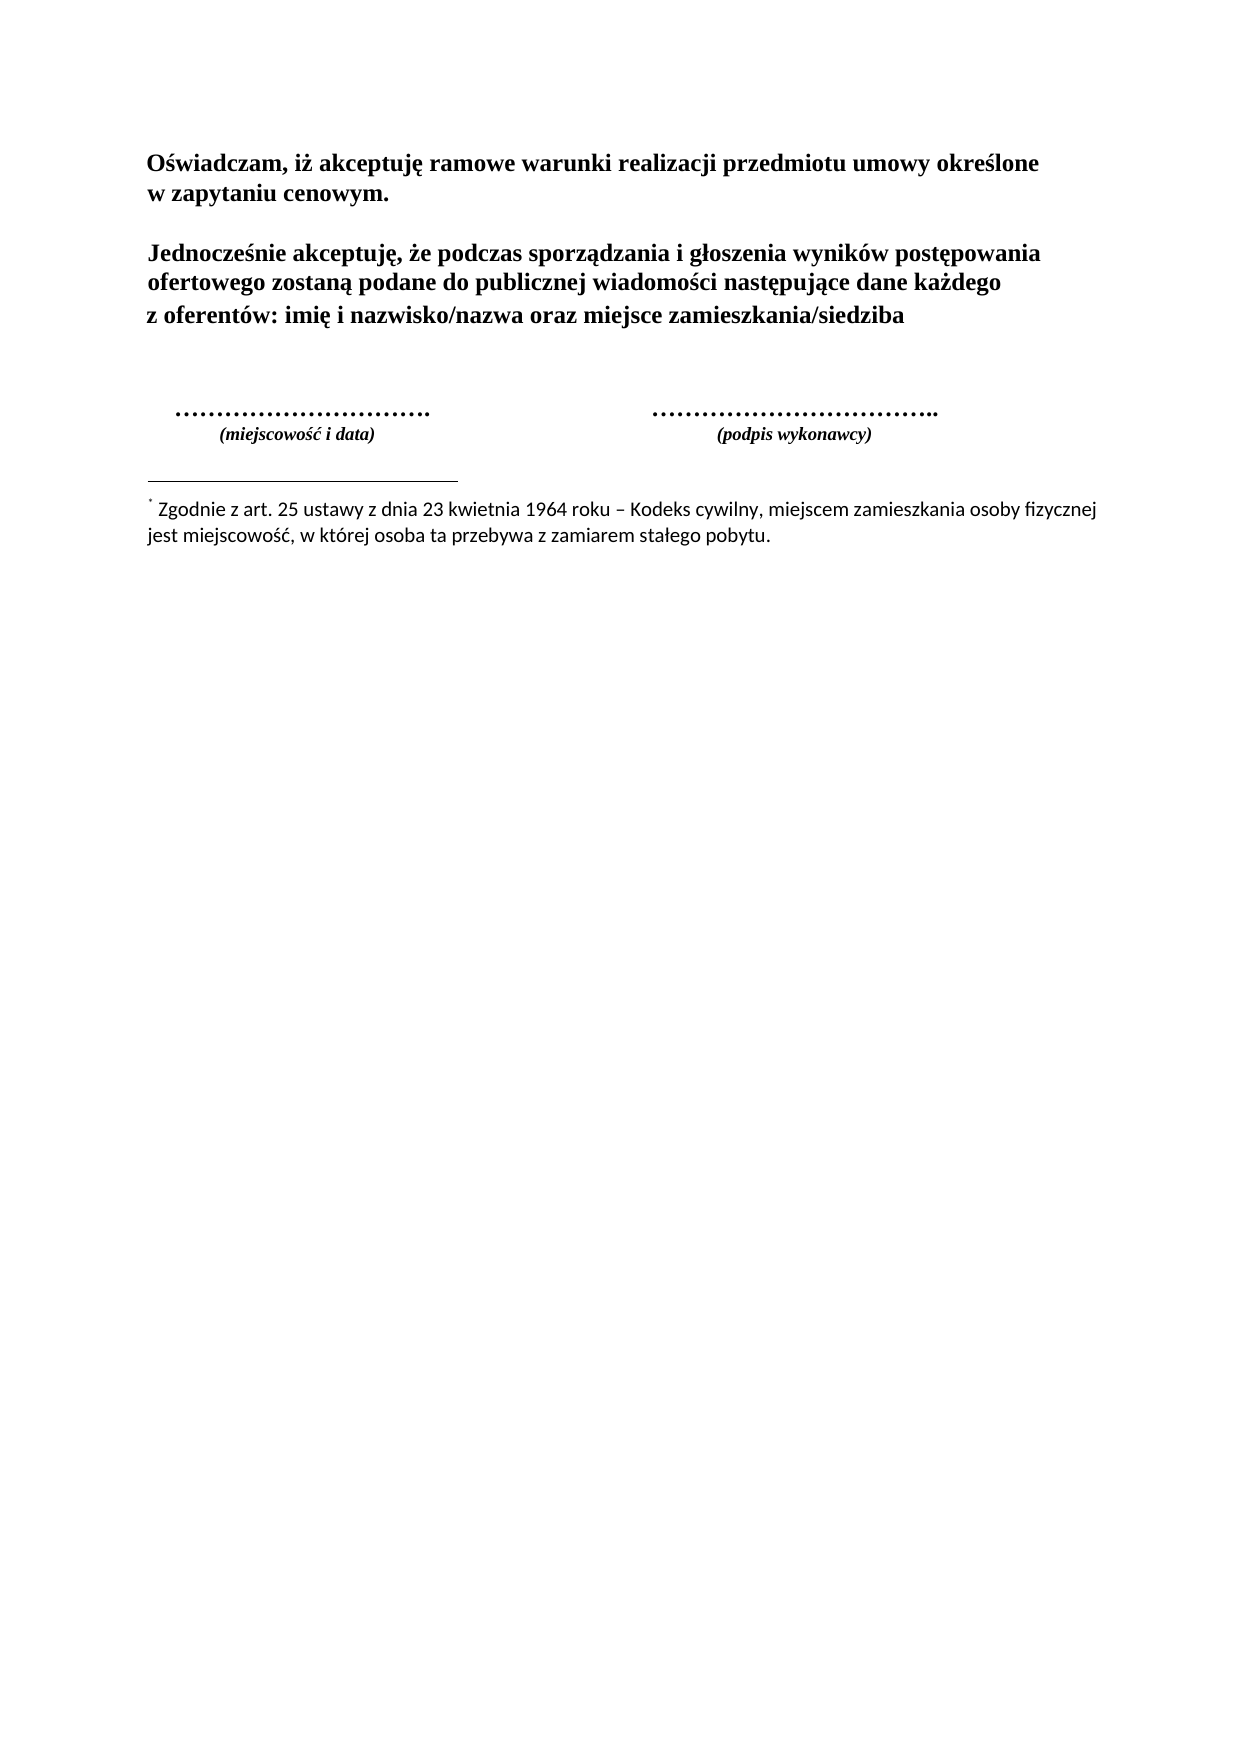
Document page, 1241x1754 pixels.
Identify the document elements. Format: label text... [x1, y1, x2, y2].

text Jednocześnie akceptuję, że podczas sporządzania i głoszenia wyników postępowania ofertowego zostaną podane do publicznej wiadomości następujące dane każdego [147, 238, 1098, 296]
text * Zgodnie z art. 25 ustawy z dnia 23 kwietnia 1964 roku – Kodeks cywilny, miejscem zamieszkania osoby fizycznej jest miejscowość, w której osoba ta przebywa z zamiarem stałego pobytu. [147, 496, 1098, 548]
text Oświadczam, iż akceptuję ramowe warunki realizacji przedmiotu umowy określone w zapytaniu cenowym. [146, 148, 1098, 207]
text z oferentów: imię i nazwisko/nazwa oraz miejsce zamieszkania/siedziba [146, 301, 939, 329]
text (miejscowość i data) (podpis wykonawcy) [147, 423, 1098, 444]
text …………………………. …………………………….. [146, 393, 1098, 422]
